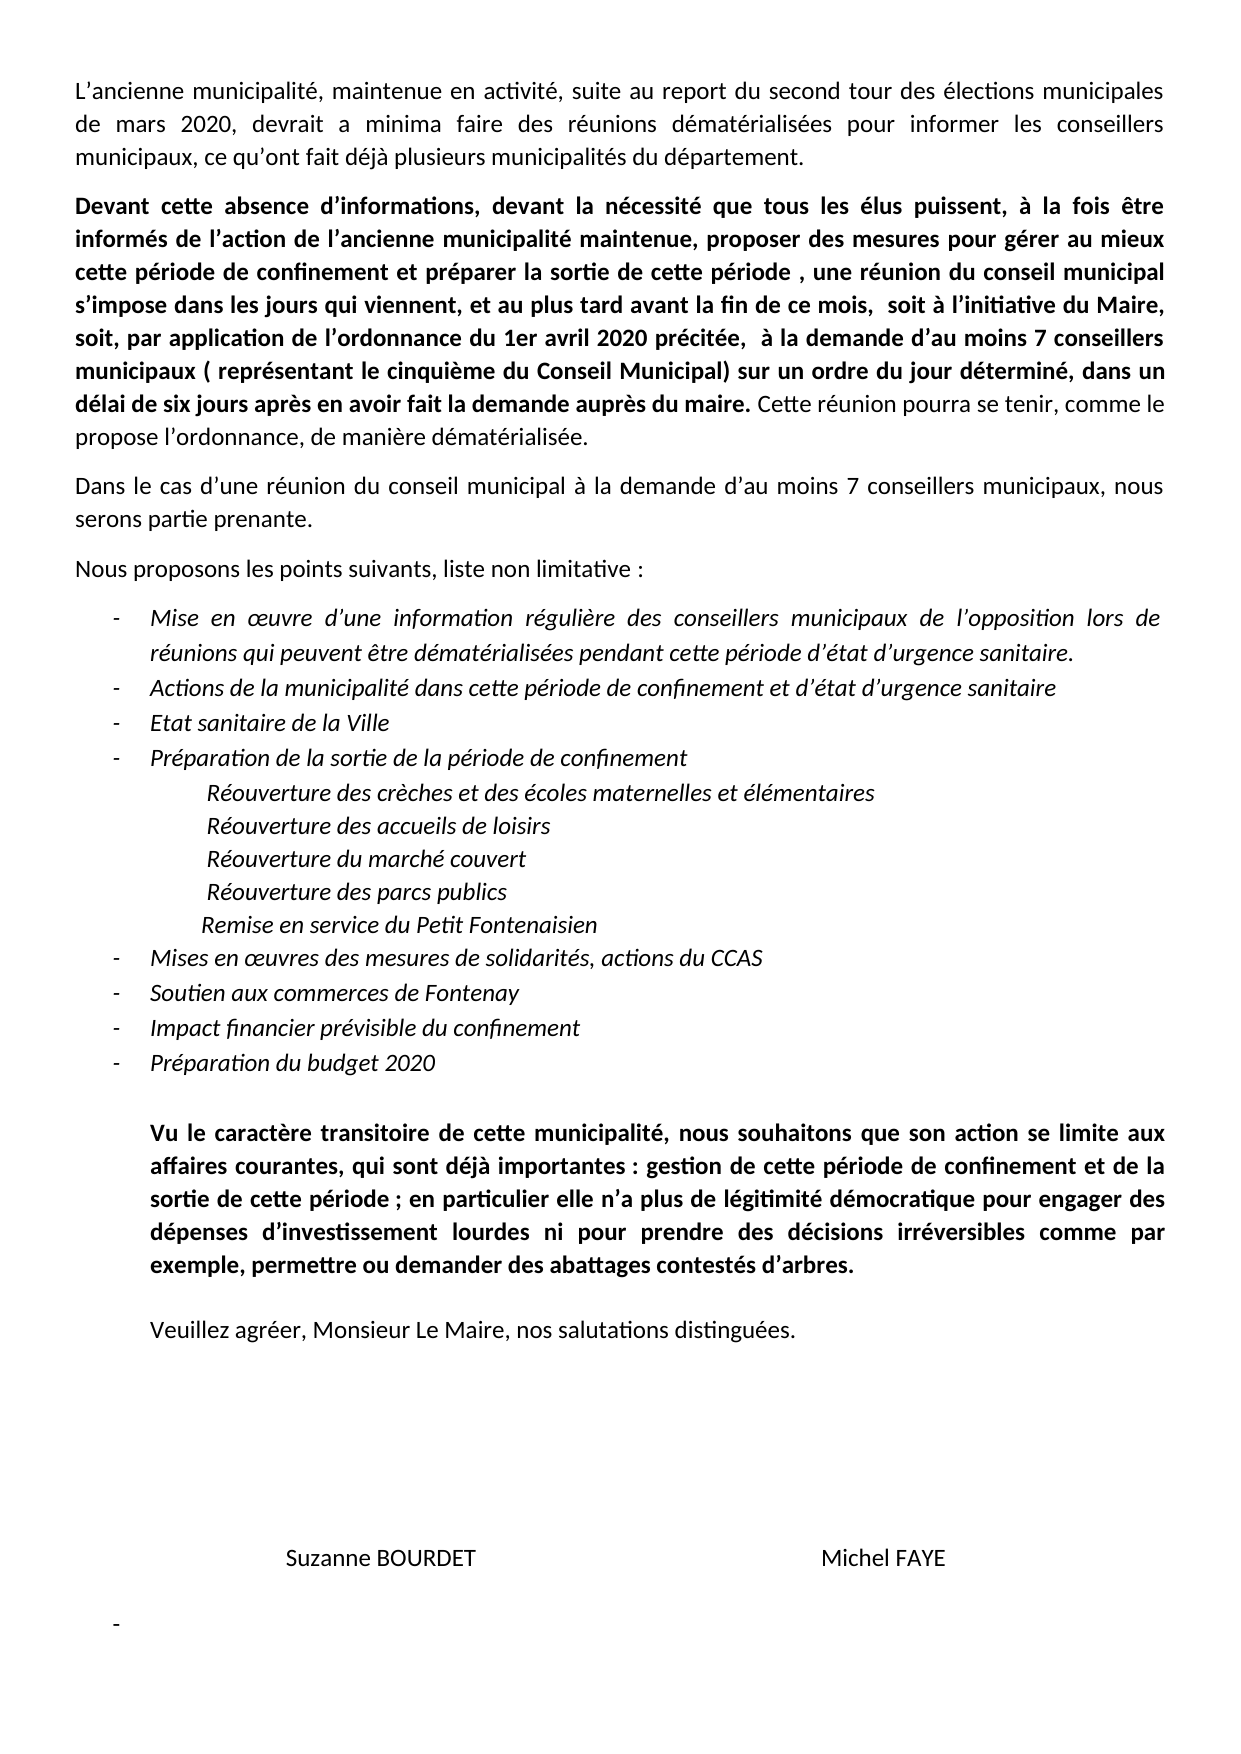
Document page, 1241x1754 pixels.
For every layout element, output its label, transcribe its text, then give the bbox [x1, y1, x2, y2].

list Impact financier prévisible du confinement [112, 1012, 1165, 1043]
list Veuillez agréer, Monsieur Le Maire, nos salutations distinguées. [150, 1314, 1165, 1345]
list Mises en œuvres des mesures de solidarités, actions du CCAS [112, 942, 1165, 973]
text Dans le cas d’une réunion du conseil municipal à la demande d’au moins 7 conseillers municipaux, nous serons partie prenante. [75, 470, 1165, 534]
list Soutien aux commerces de Fontenay [112, 977, 1165, 1008]
list Mise en œuvre d’une information régulière des conseillers municipaux de l’opposition lors de réunions qui peuvent être dématérialisées pendant cette période d’état d’urgence sanitaire. [112, 602, 1165, 668]
list Suzanne BOURDET Michel FAYE [150, 1542, 1165, 1573]
list Etat sanitaire de la Ville [112, 707, 1165, 738]
text Nous proposons les points suivants, liste non limitative : [75, 553, 1165, 583]
list Remise en service du Petit Fontenaisien [150, 909, 1165, 940]
list Préparation de la sortie de la période de confinement [112, 742, 1165, 773]
list Préparation du budget 2020 [112, 1047, 1165, 1078]
list Réouverture des crèches et des écoles maternelles et élémentaires [150, 777, 1165, 808]
list Réouverture du marché couvert [150, 843, 1165, 874]
text Devant cette absence d’informations, devant la nécessité que tous les élus puissent, à la fois être informés de l’action de l’ancienne municipalité maintenue, proposer des mesures pour gérer au mieux cette période de confinement et préparer la sortie de cette période , une réunion du conseil municipal s’impose dans les jours qui viennent, et au plus tard avant la fin de ce mois, soit à l’initiative du Maire, soit, par application de l’ordonnance du 1er avril 2020 précitée, à la demande d’au moins 7 conseillers municipaux ( représentant le cinquième du Conseil Municipal) sur un ordre du jour déterminé, dans un délai de six jours après en avoir fait la demande auprès du maire. Cette réunion pourra se tenir, comme le propose l’ordonnance, de manière dématérialisée. [75, 190, 1165, 451]
list Vu le caractère transitoire de cette municipalité, nous souhaitons que son action se limite aux affaires courantes, qui sont déjà importantes : gestion de cette période de confinement et de la sortie de cette période ; en particulier elle n’a plus de légitimité démocratique pour engager des dépenses d’investissement lourdes ni pour prendre des décisions irréversibles comme par exemple, permettre ou demander des abattages contestés d’arbres. [150, 1117, 1165, 1279]
list Actions de la municipalité dans cette période de confinement et d’état d’urgence sanitaire [112, 672, 1165, 703]
text L’ancienne municipalité, maintenue en activité, suite au report du second tour des élections municipales de mars 2020, devrait a minima faire des réunions dématérialisées pour informer les conseillers municipaux, ce qu’ont fait déjà plusieurs municipalités du département. [75, 75, 1165, 171]
list Réouverture des accueils de loisirs [150, 810, 1165, 841]
list Réouverture des parcs publics [150, 876, 1165, 907]
